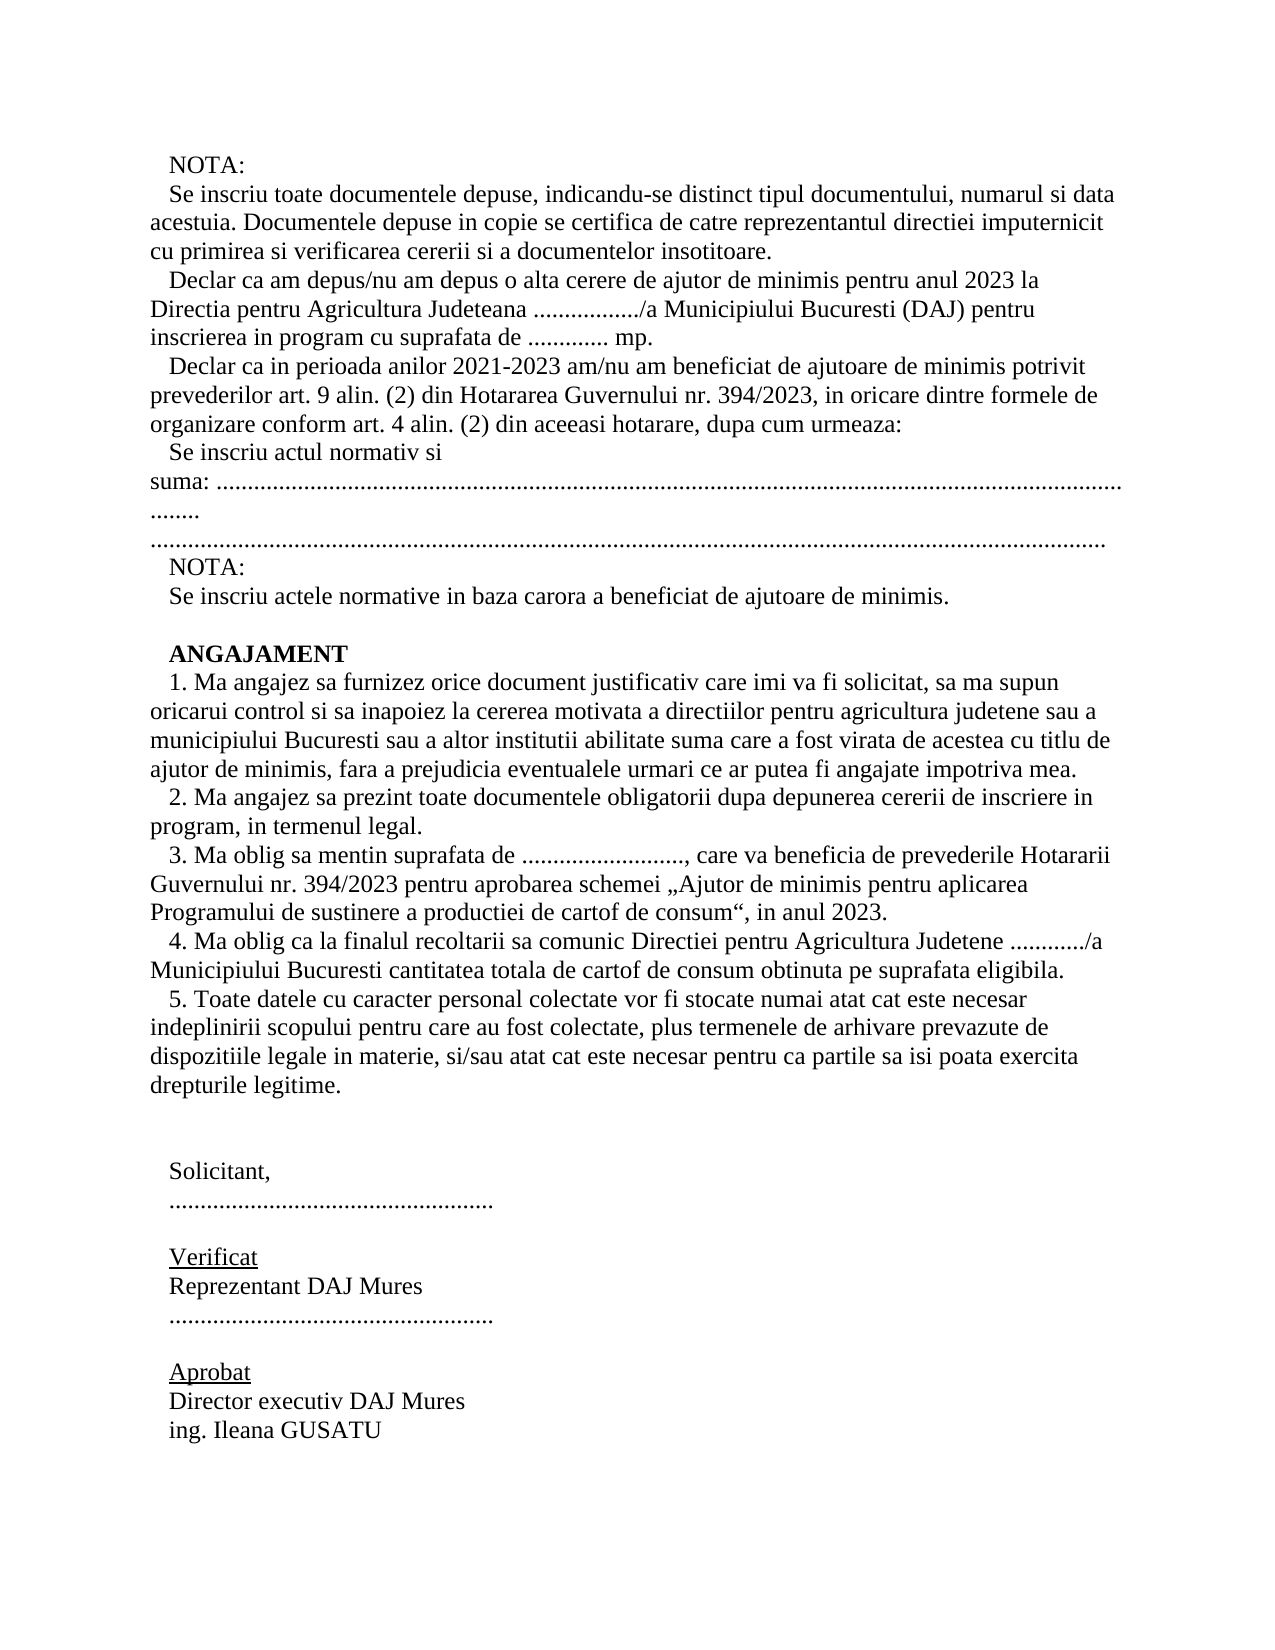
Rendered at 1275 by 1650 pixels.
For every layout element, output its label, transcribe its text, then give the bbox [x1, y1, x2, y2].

text ......................................................................................................................................................... NOTA: Se inscriu actele normative in baza carora a beneficiat de ajutoare de minimis. [150, 524, 1125, 610]
text Aprobat Director executiv DAJ Mures ing. Ileana GUSATU [150, 1357, 1125, 1444]
text Verificat Reprezentant DAJ Mures .................................................... [150, 1242, 1125, 1329]
text ANGAJAMENT 1. Ma angajez sa furnizez orice document justificativ care imi va fi solicitat, sa ma supun oricarui control si sa inapoiez la cererea motivata a directiilor pentru agricultura judetene sau a municipiului Bucuresti sau a altor institutii abilitate suma care a fost virata de acestea cu titlu de ajutor de minimis, fara a prejudicia eventualele urmari ce ar putea fi angajate impotriva mea. 2. Ma angajez sa prezint toate documentele obligatorii dupa depunerea cererii de inscriere in program, in termenul legal. 3. Ma oblig sa mentin suprafata de .........................., care va beneficia de prevederile Hotararii Guvernului nr. 394/2023 pentru aprobarea schemei „Ajutor de minimis pentru aplicarea Programului de sustinere a productiei de cartof de consum“, in anul 2023. 4. Ma oblig ca la finalul recoltarii sa comunic Directiei pentru Agricultura Judetene ............/a Municipiului Bucuresti cantitatea totala de cartof de consum obtinuta pe suprafata eligibila. 5. Toate datele cu caracter personal colectate vor fi stocate numai atat cat este necesar indeplinirii scopului pentru care au fost colectate, plus termenele de arhivare prevazute de dispozitiile legale in materie, si/sau atat cat este necesar pentru ca partile sa isi poata exercita drepturile legitime. [150, 610, 1125, 1099]
text NOTA: Se inscriu toate documentele depuse, indicandu-se distinct tipul documentului, numarul si data acestuia. Documentele depuse in copie se certifica de catre reprezentantul directiei imputernicit cu primirea si verificarea cererii si a documentelor insotitoare. Declar ca am depus/nu am depus o alta cerere de ajutor de minimis pentru anul 2023 la Directia pentru Agricultura Judeteana ................./a Municipiului Bucuresti (DAJ) pentru inscrierea in program cu suprafata de ............. mp. Declar ca in perioada anilor 2021-2023 am/nu am beneficiat de ajutoare de minimis potrivit prevederilor art. 9 alin. (2) din Hotararea Guvernului nr. 394/2023, in oricare dintre formele de organizare conform art. 4 alin. (2) din aceeasi hotarare, dupa cum urmeaza: Se inscriu actul normativ si suma: ......................................................................................................................................................... [150, 150, 1125, 524]
text Solicitant, .................................................... [150, 1156, 1125, 1214]
